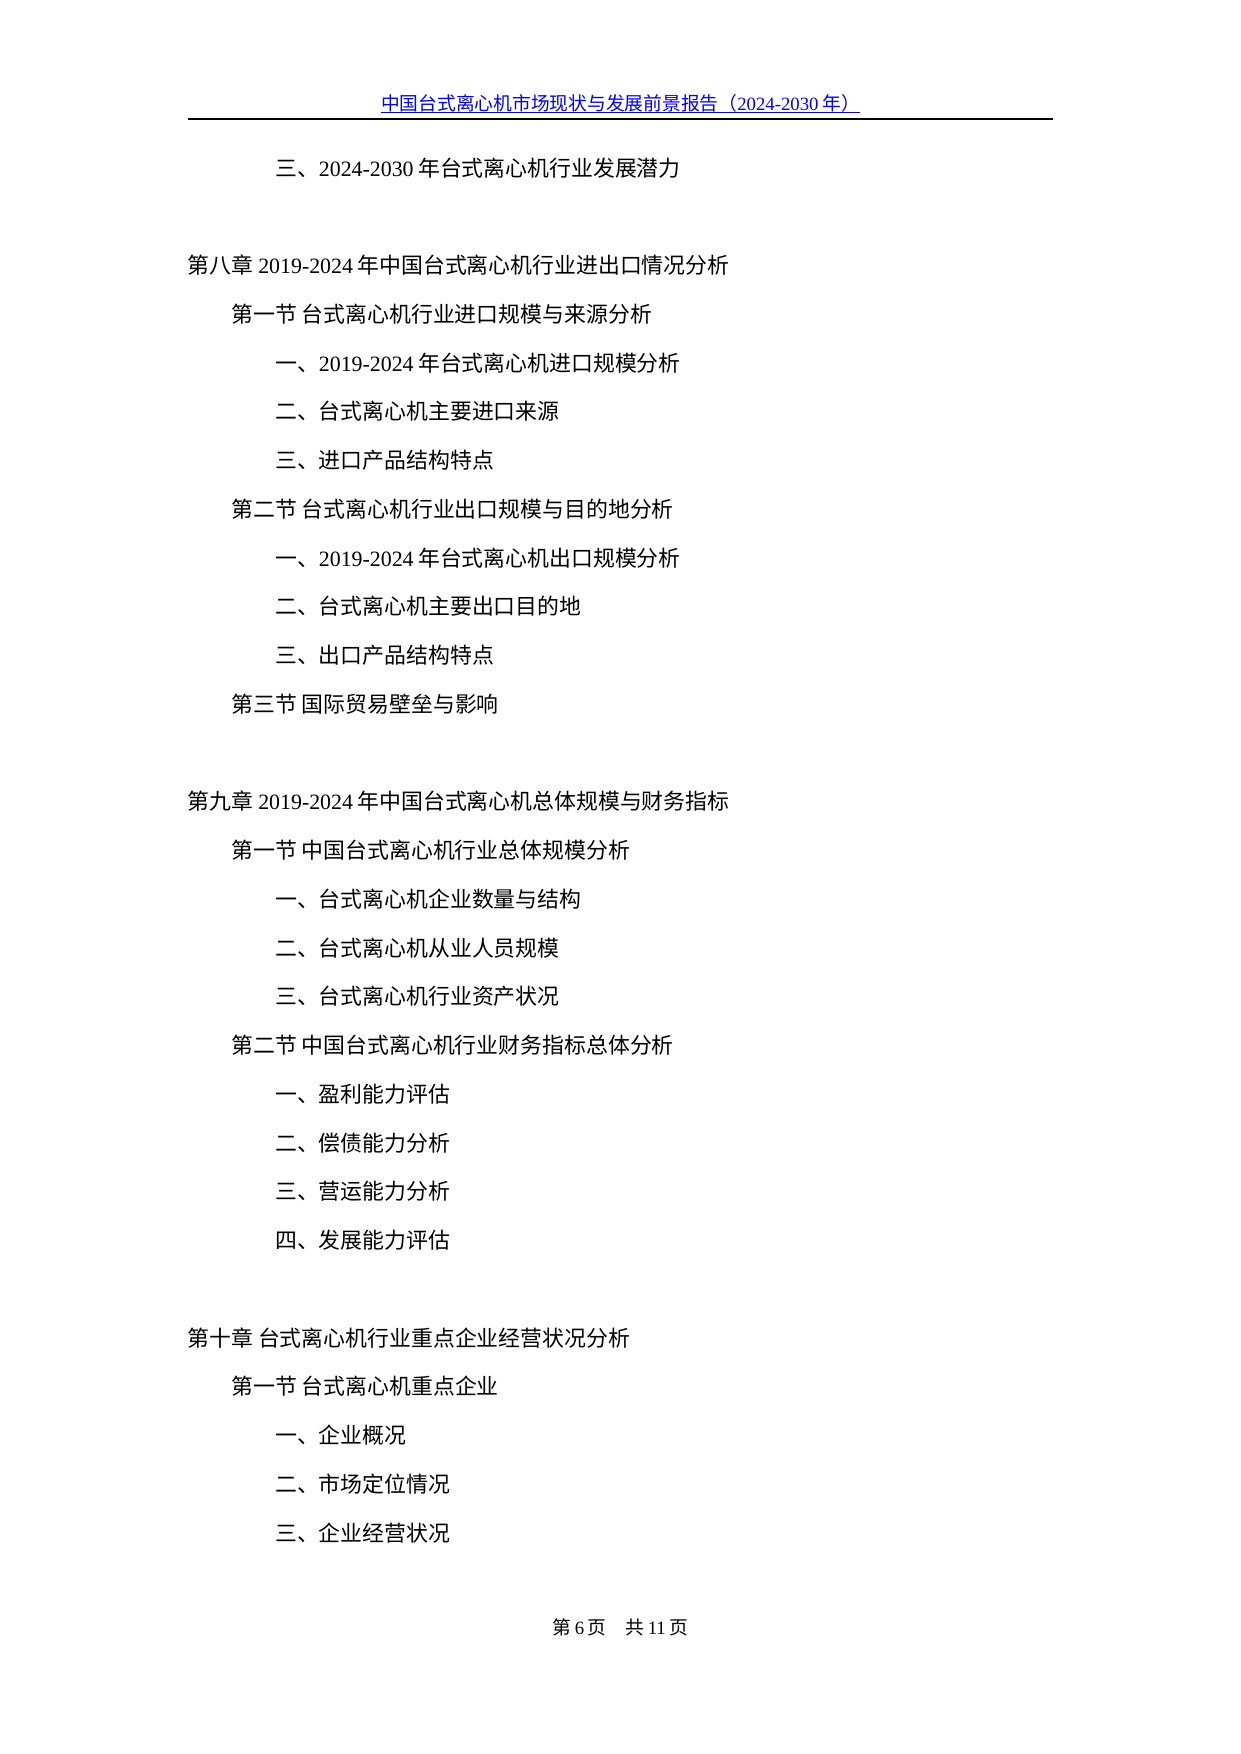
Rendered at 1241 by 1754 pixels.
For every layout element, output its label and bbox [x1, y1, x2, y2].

text [187, 150, 1053, 1548]
